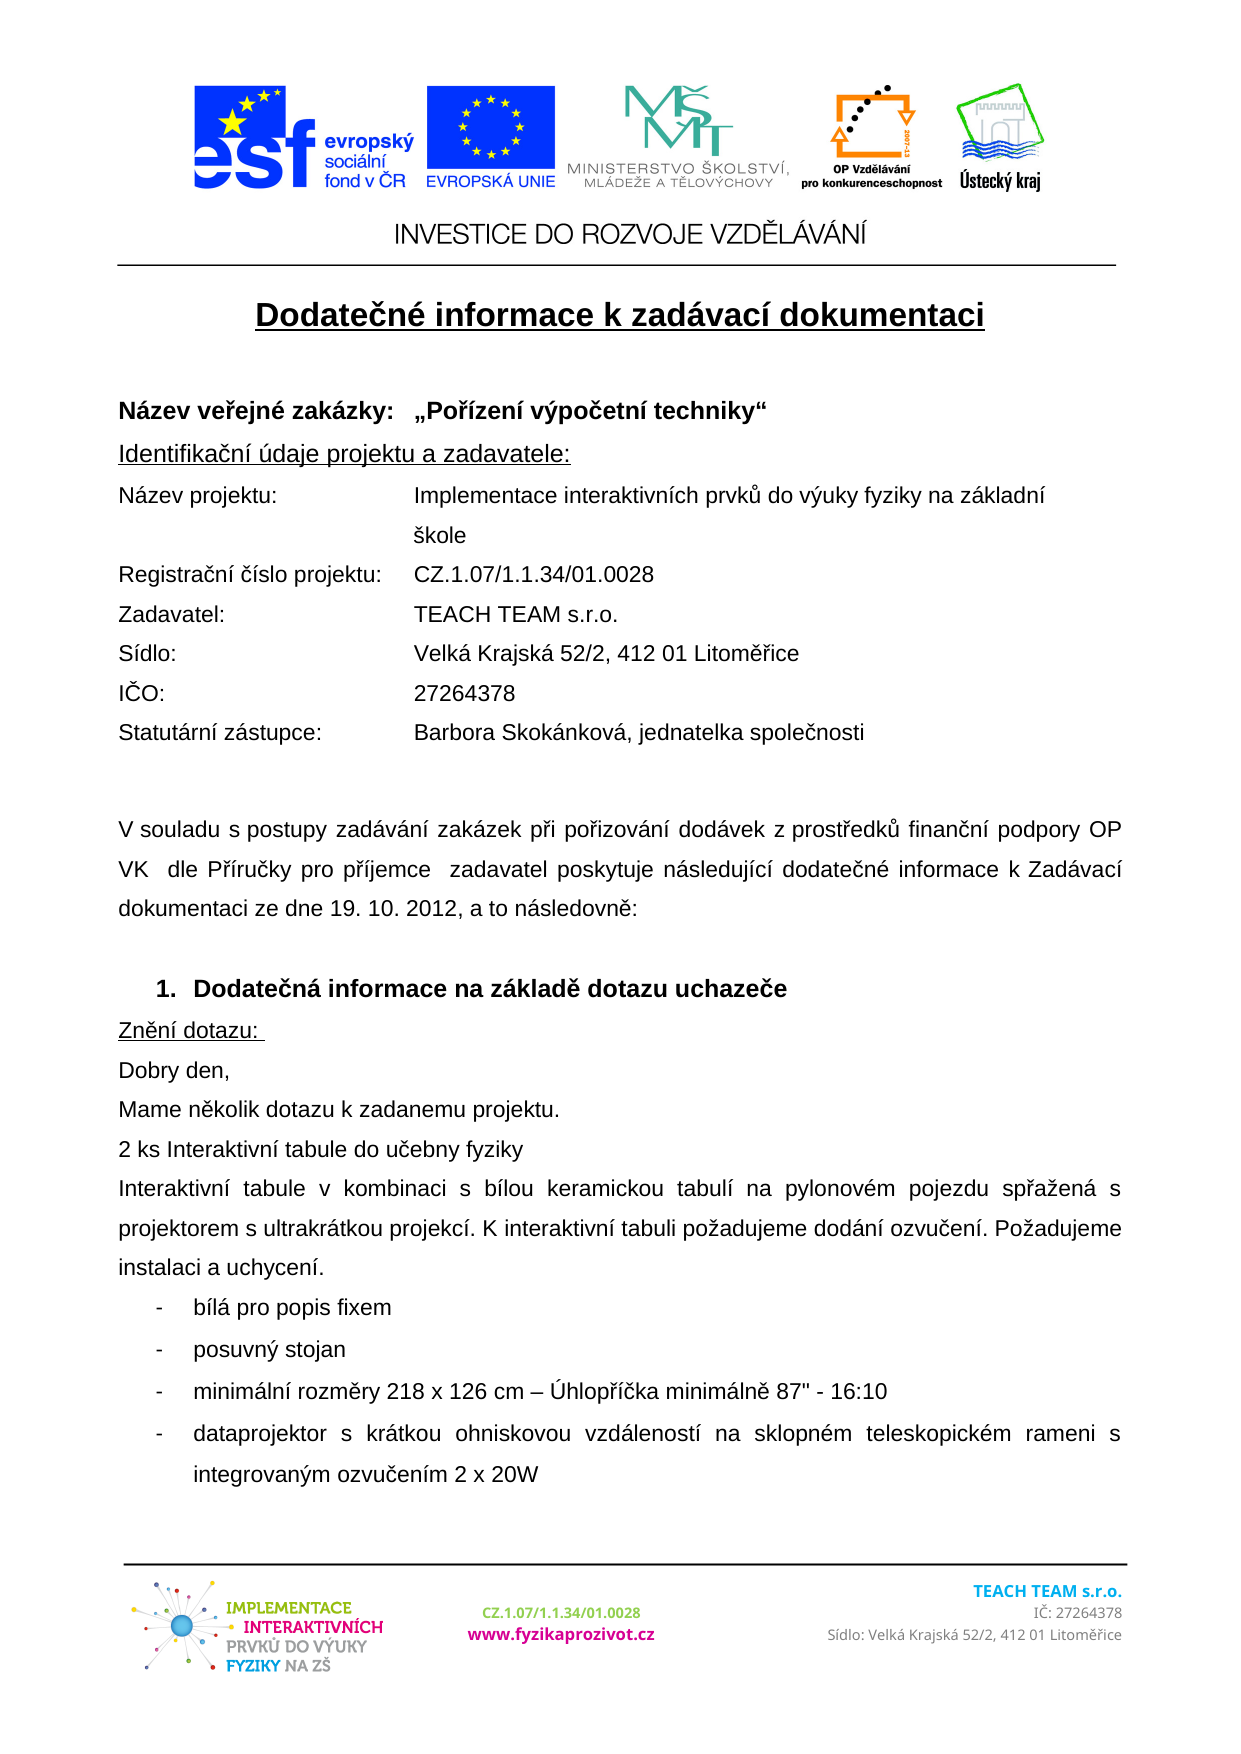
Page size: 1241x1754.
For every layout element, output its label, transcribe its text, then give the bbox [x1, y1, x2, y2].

list posuvný stojan [156, 1336, 1122, 1363]
picture [128, 1577, 386, 1674]
list minimální rozměry 218 x 126 cm – Úhlopříčka minimálně 87" - 16:10 [156, 1377, 1122, 1406]
text Zadavatel: TEACH TEAM s.r.o. [118, 601, 1122, 627]
list Dodatečná informace na základě dotazu uchazeče [156, 974, 1122, 1003]
text Dobry den, [118, 1057, 1122, 1083]
text Sídlo: Velká Krajská 52/2, 412 01 Litoměřice [118, 640, 1122, 667]
list dataprojektor s krátkou ohniskovou vzdáleností na sklopném teleskopickém rameni s integrovaným ozvučením 2 x 20W [156, 1419, 1122, 1487]
text Identifikační údaje projektu a zadavatele: [118, 439, 1122, 468]
text Znění dotazu: [118, 1017, 1122, 1043]
picture [186, 76, 1054, 247]
text 2 ks Interaktivní tabule do učebny fyziky [118, 1136, 1122, 1162]
picture [123, 1563, 1128, 1568]
text škole [339, 522, 1122, 548]
text Registrační číslo projektu: CZ.1.07/1.1.34/01.0028 [118, 561, 1122, 588]
text Statutární zástupce: Barbora Skokánková, jednatelka společnosti [118, 719, 1122, 746]
list bílá pro popis fixem [156, 1293, 1122, 1322]
text Interaktivní tabule v kombinaci s bílou keramickou tabulí na pylonovém pojezdu spřažená s projektorem s ultrakrátkou projekcí. K interaktivní tabuli požadujeme dodání ozvučení. Požadujeme instalaci a uchycení. [118, 1175, 1122, 1280]
text Název projektu: Implementace interaktivních prvků do výuky fyziky na základní [118, 482, 1122, 509]
text IČO: 27264378 [118, 680, 1122, 706]
text Mame několik dotazu k zadanemu projektu. [118, 1096, 1122, 1122]
text Název veřejné zakázky: „Pořízení výpočetní techniky“ [118, 396, 1122, 425]
text Dodatečné informace k zadávací dokumentaci [118, 295, 1122, 334]
text V souladu s postupy zadávání zakázek při pořizování dodávek z prostředků finanční podpory OP VK dle Příručky pro příjemce zadavatel poskytuje následující dodatečné informace k Zadávací dokumentaci ze dne 19. 10. 2012, a to následovně: [118, 816, 1122, 921]
